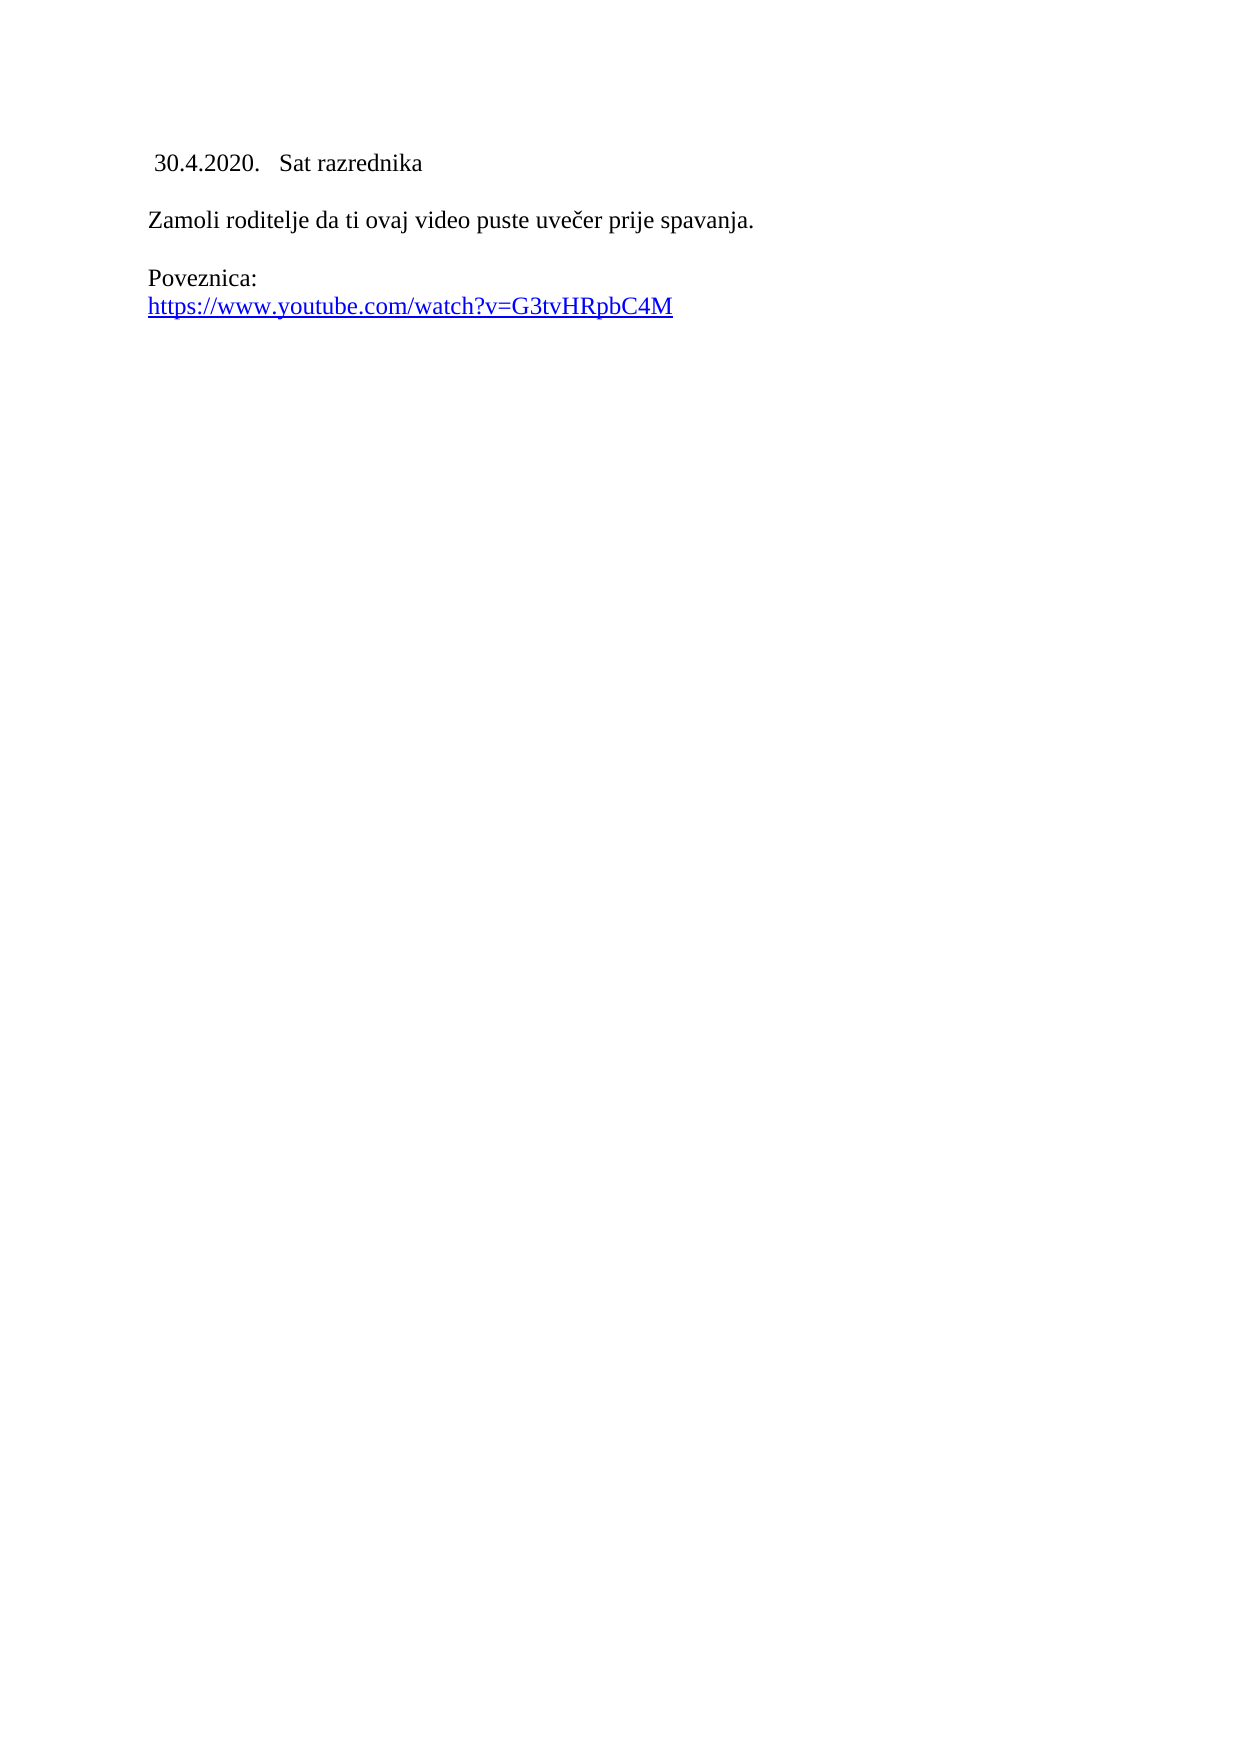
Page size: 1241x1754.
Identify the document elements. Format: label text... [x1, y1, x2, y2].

text https://www.youtube.com/watch?v=G3tvHRpbC4M [148, 291, 1093, 320]
text 30.4.2020. Sat razrednika [148, 148, 1093, 176]
text Poveznica: [148, 263, 1093, 291]
text Zamoli roditelje da ti ovaj video puste uvečer prije spavanja. [148, 205, 1093, 234]
